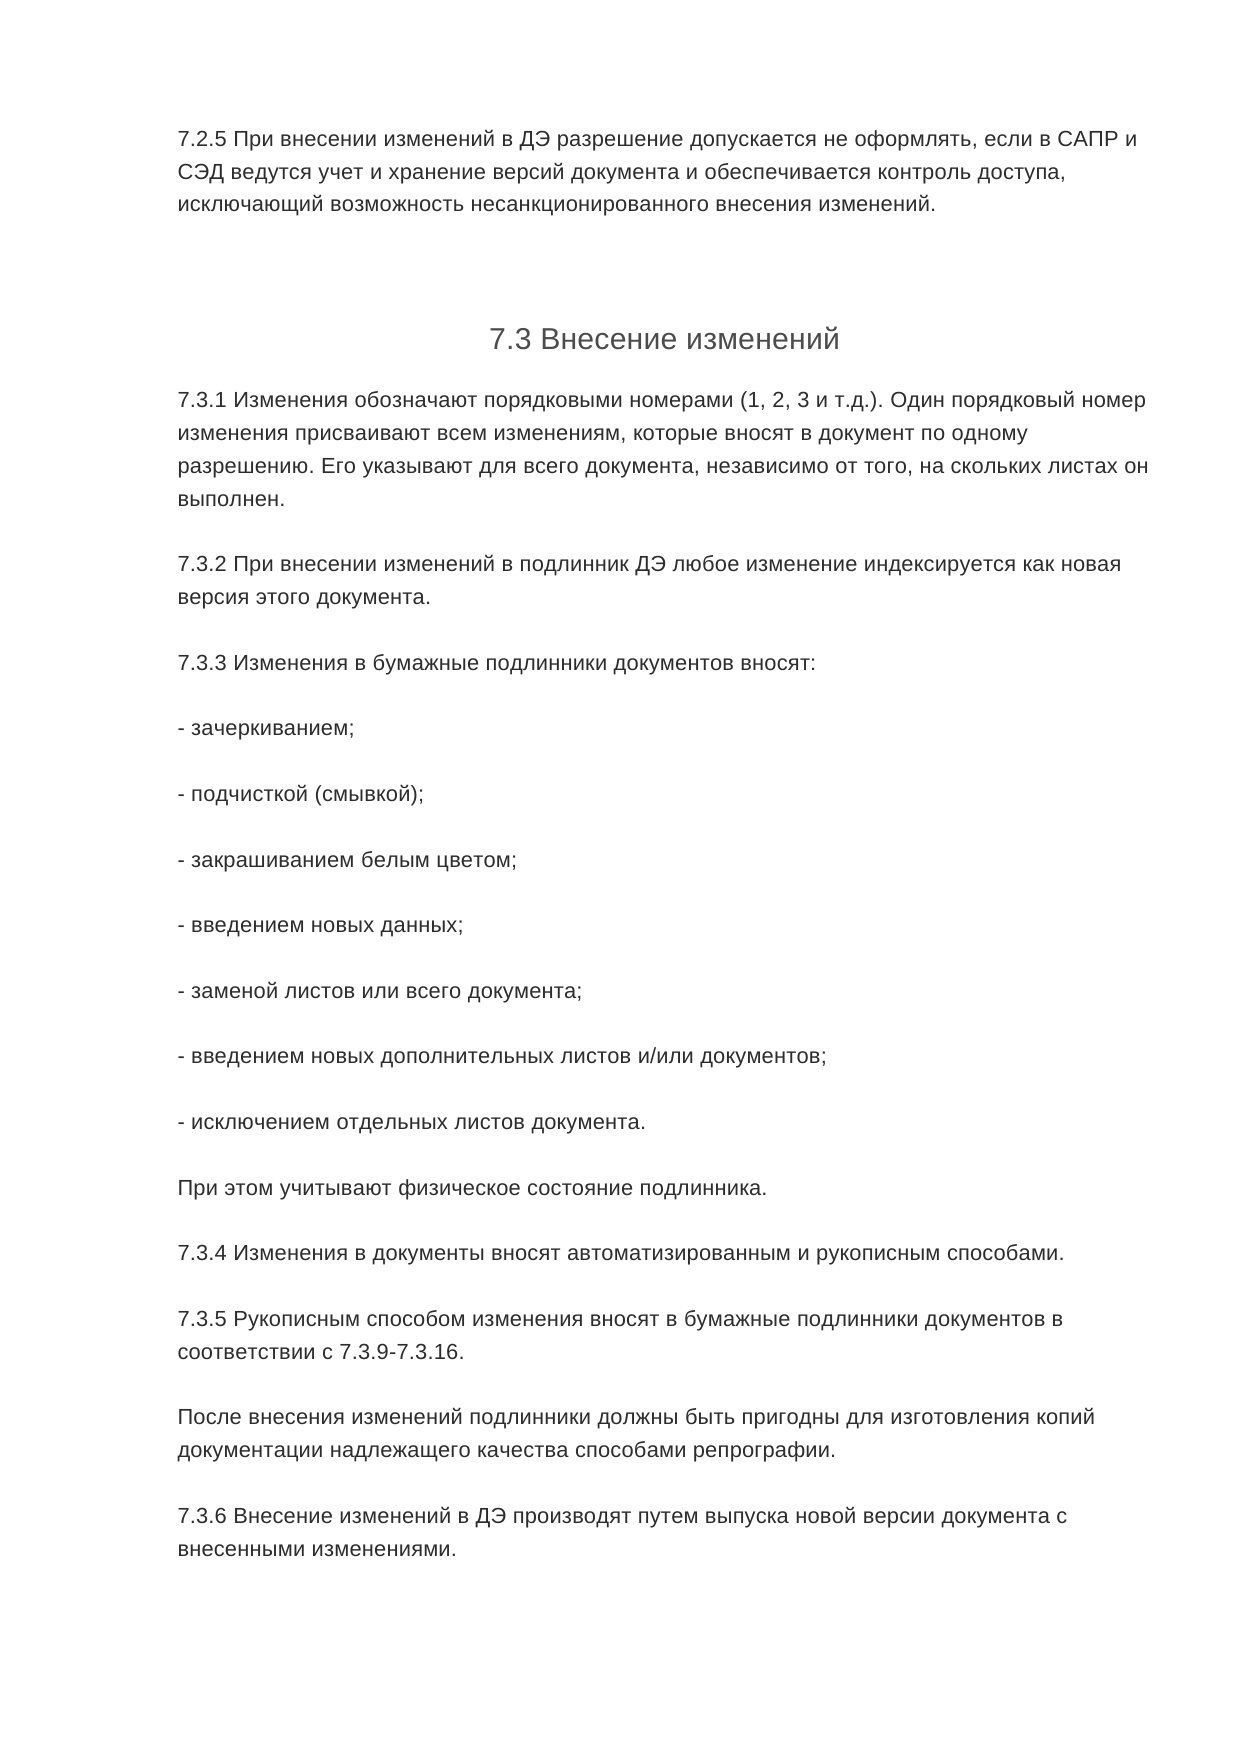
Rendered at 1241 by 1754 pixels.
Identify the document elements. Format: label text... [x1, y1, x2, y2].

text 7.3.6 Внесение изменений в ДЭ производят путем выпуска новой версии документа с внесенными изменениями. [177, 1495, 1152, 1593]
text 7.3.3 Изменения в бумажные подлинники документов вносят: - зачеркиванием; - подчисткой (смывкой); - закрашиванием белым цветом; - введением новых данных; - заменой листов или всего документа; - введением новых дополнительных листов и/или документов; - исключением отдельных листов документа. При этом учитывают физическое состояние подлинника. [177, 642, 1152, 1233]
text 7.2.5 При внесении изменений в ДЭ разрешение допускается не оформлять, если в САПР и СЭД ведутся учет и хранение версий документа и обеспечивается контроль доступа, исключающий возможность несанкционированного внесения изменений. [177, 118, 1152, 282]
text 7.3.4 Изменения в документы вносят автоматизированным и рукописным способами. [177, 1233, 1152, 1298]
text 7.3.2 При внесении изменений в подлинник ДЭ любое изменение индексируется как новая версия этого документа. [177, 543, 1152, 642]
text 7.3.5 Рукописным способом изменения вносят в бумажные подлинники документов в соответствии с 7.3.9-7.3.16. После внесения изменений подлинники должны быть пригодны для изготовления копий документации надлежащего качества способами репрографии. [177, 1298, 1152, 1495]
text 7.3.1 Изменения обозначают порядковыми номерами (1, 2, 3 и т.д.). Один порядковый номер изменения присваивают всем изменениям, которые вносят в документ по одному разрешению. Его указывают для всего документа, независимо от того, на скольких листах он выполнен. [177, 379, 1152, 543]
text 7.3 Внесение изменений [177, 321, 1152, 356]
